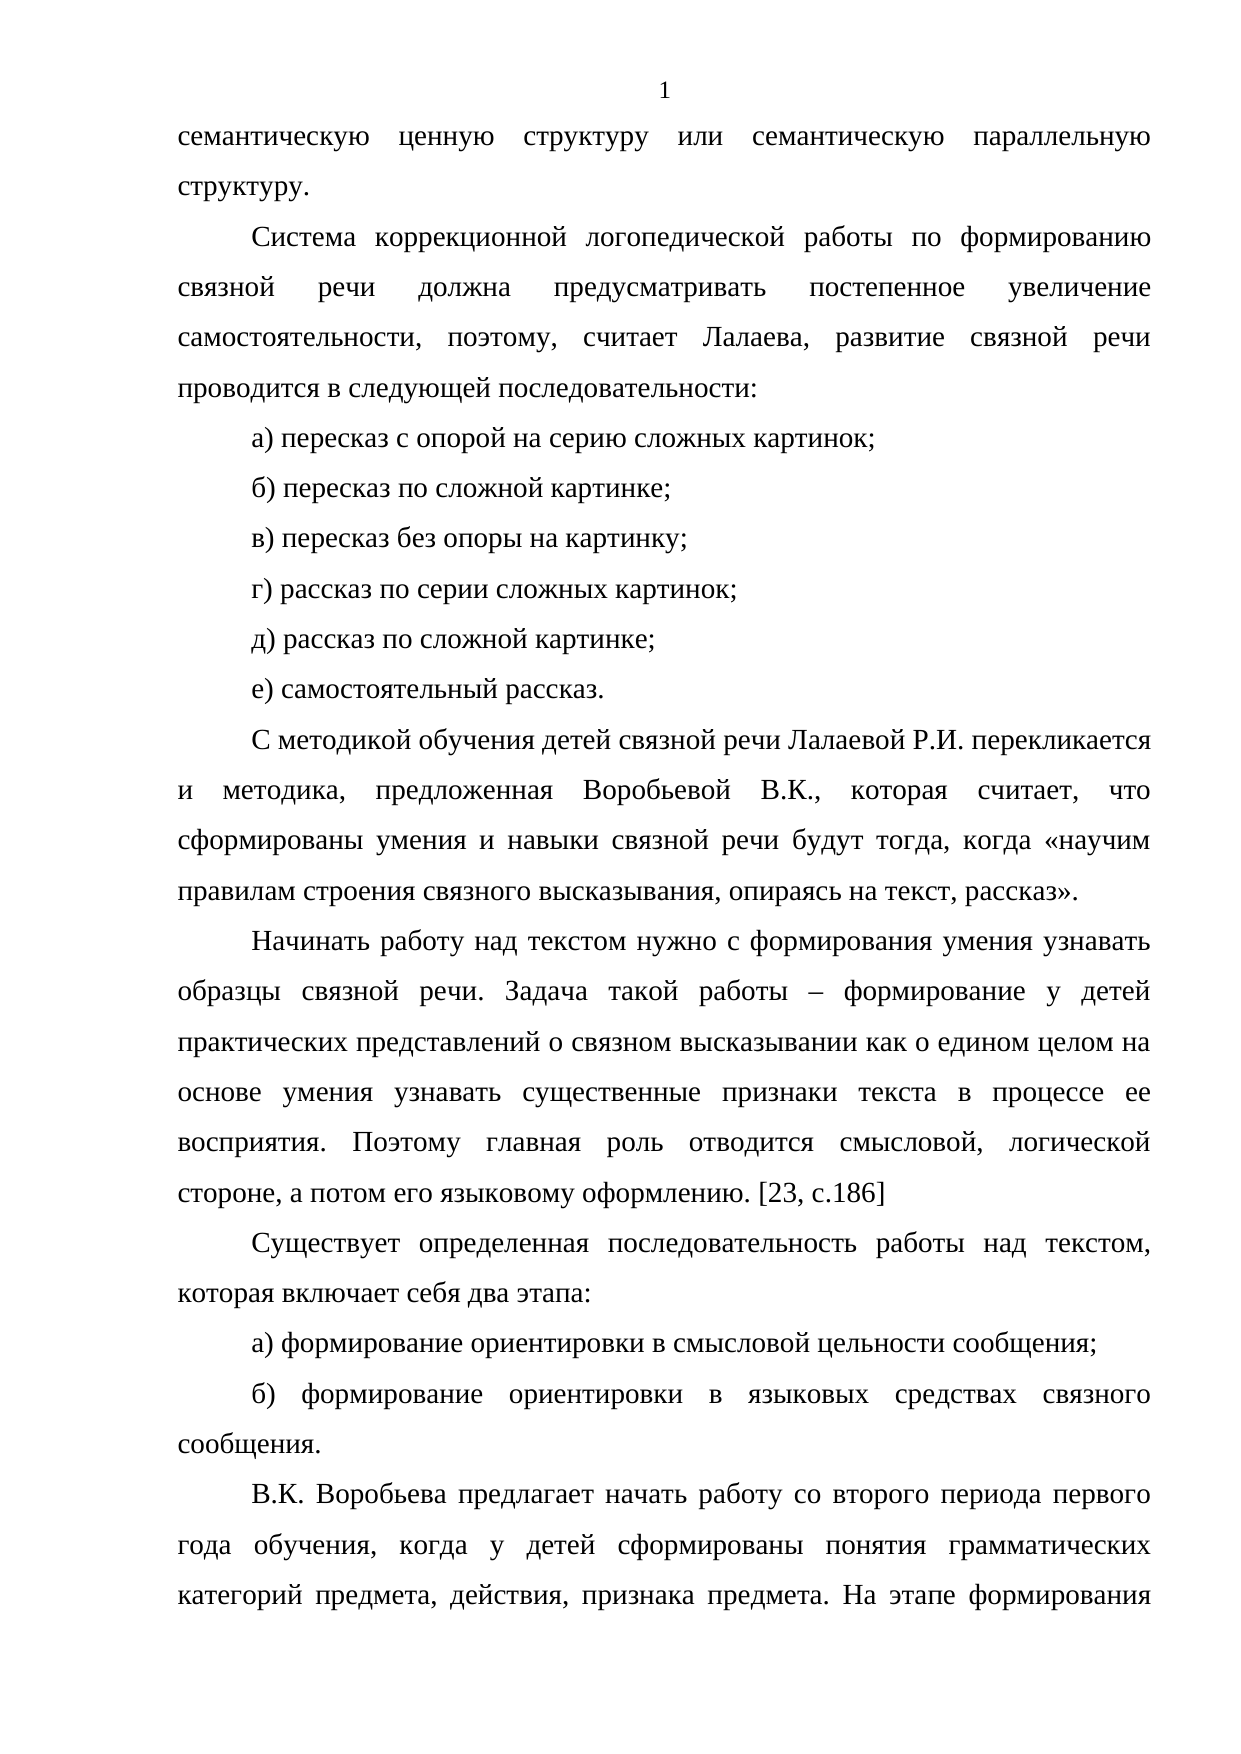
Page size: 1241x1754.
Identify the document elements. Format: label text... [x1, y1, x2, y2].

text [177, 1477, 1152, 1611]
text е) самостоятельный рассказ. [177, 672, 1152, 705]
text Начинать работу над текстом нужно с формирования умения узнавать образцы связной речи. Задача такой работы – формирование у детей практических представлений о связном высказывании как о едином целом на основе умения узнавать существенные признаки текста в процессе ее восприятия. Поэтому главная роль отводится смысловой, логической стороне, а потом его языковому оформлению. [23, с.186] [177, 923, 1152, 1208]
text а) формирование ориентировки в смысловой цельности сообщения; [177, 1326, 1152, 1359]
text г) рассказ по серии сложных картинок; [177, 571, 1152, 604]
text С методикой обучения детей связной речи Лалаевой Р.И. перекликается и методика, предложенная Воробьевой В.К., которая считает, что сформированы умения и навыки связной речи будут тогда, когда «научим правилам строения связного высказывания, опираясь на текст, рассказ». [177, 722, 1152, 906]
text д) рассказ по сложной картинке; [177, 621, 1152, 655]
text Существует определенная последовательность работы над текстом, которая включает себя два этапа: [177, 1225, 1152, 1309]
text а) пересказ с опорой на серию сложных картинок; [177, 420, 1152, 453]
text Система коррекционной логопедической работы по формированию связной речи должна предусматривать постепенное увеличение самостоятельности, поэтому, считает Лалаева, развитие связной речи проводится в следующей последовательности: [177, 219, 1152, 403]
text б) пересказ по сложной картинке; [177, 470, 1152, 504]
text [177, 118, 1152, 202]
text б) формирование ориентировки в языковых средствах связного сообщения. [177, 1376, 1152, 1460]
text в) пересказ без опоры на картинку; [177, 521, 1152, 554]
